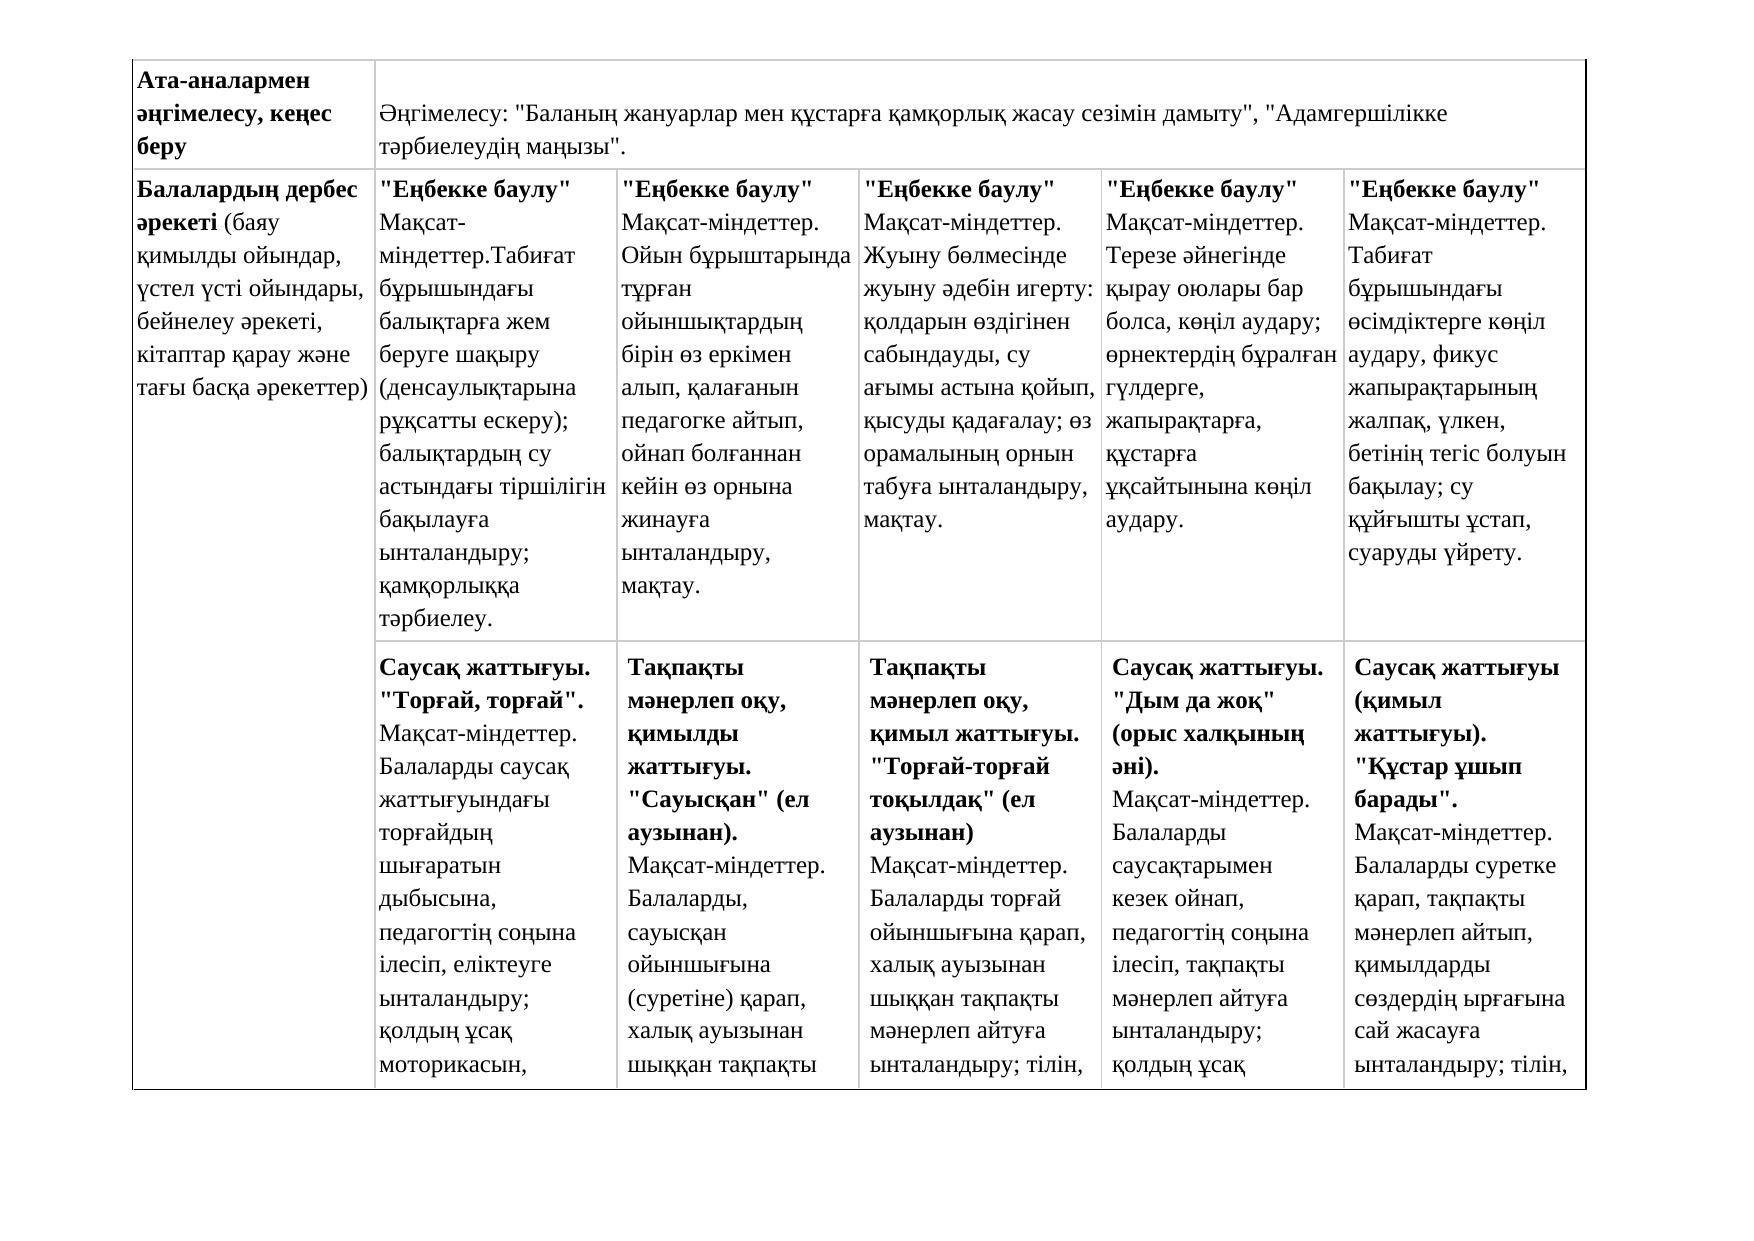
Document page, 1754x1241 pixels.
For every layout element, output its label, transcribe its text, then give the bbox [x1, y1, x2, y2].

table_cell "Еңбекке баулу" Мақсат-міндеттер. Табиғат бұрышындағы өсімдіктерге көңіл аудару, фикус жапырақтарының жалпақ, үлкен, бетінің тегіс болуын бақылау; су құйғышты ұстап, суаруды үйрету. [1345, 170, 1585, 640]
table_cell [860, 642, 1101, 1088]
table_cell Балалардың дербес әрекеті (баяу қимылды ойындар, үстел үсті ойындары, бейнелеу әрекеті, кітаптар қарау және тағы басқа әрекеттер) [133, 169, 374, 1088]
table_cell "Еңбекке баулу" Мақсат-міндеттер. Терезе әйнегінде қырау оюлары бар болса, көңіл аудару; өрнектердің бұралған гүлдерге, жапырақтарға, құстарға ұқсайтынына көңіл аудару. [1102, 170, 1343, 640]
table_cell Әңгімелесу: "Баланың жануарлар мен құстарға қамқорлық жасау сезімін дамыту", "Адамгершілікке тәрбиелеудің маңызы". [376, 61, 1585, 168]
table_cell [376, 642, 616, 1088]
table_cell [1345, 642, 1585, 1088]
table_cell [1102, 642, 1343, 1088]
table_cell "Еңбекке баулу" Мақсат-міндеттер. Ойын бұрыштарында тұрған ойыншықтардың бірін өз еркімен алып, қалағанын педагогке айтып, ойнап болғаннан кейін өз орнына жинауға ынталандыру, мақтау. [618, 170, 858, 640]
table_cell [618, 642, 858, 1088]
table_cell Ата-аналармен әңгімелесу, кеңес беру [133, 61, 374, 168]
table_cell "Еңбекке баулу" Мақсат-міндеттер. Жуыну бөлмесінде жуыну әдебін игерту: қолдарын өздігінен сабындауды, су ағымы астына қойып, қысуды қадағалау; өз орамалының орнын табуға ынталандыру, мақтау. [860, 170, 1101, 640]
table_cell "Еңбекке баулу" Мақсат-міндеттер.Табиғат бұрышындағы балықтарға жем беруге шақыру (денсаулықтарына рұқсатты ескеру); балықтардың су астындағы тіршілігін бақылауға ынталандыру; қамқорлыққа тәрбиелеу. [376, 170, 616, 640]
